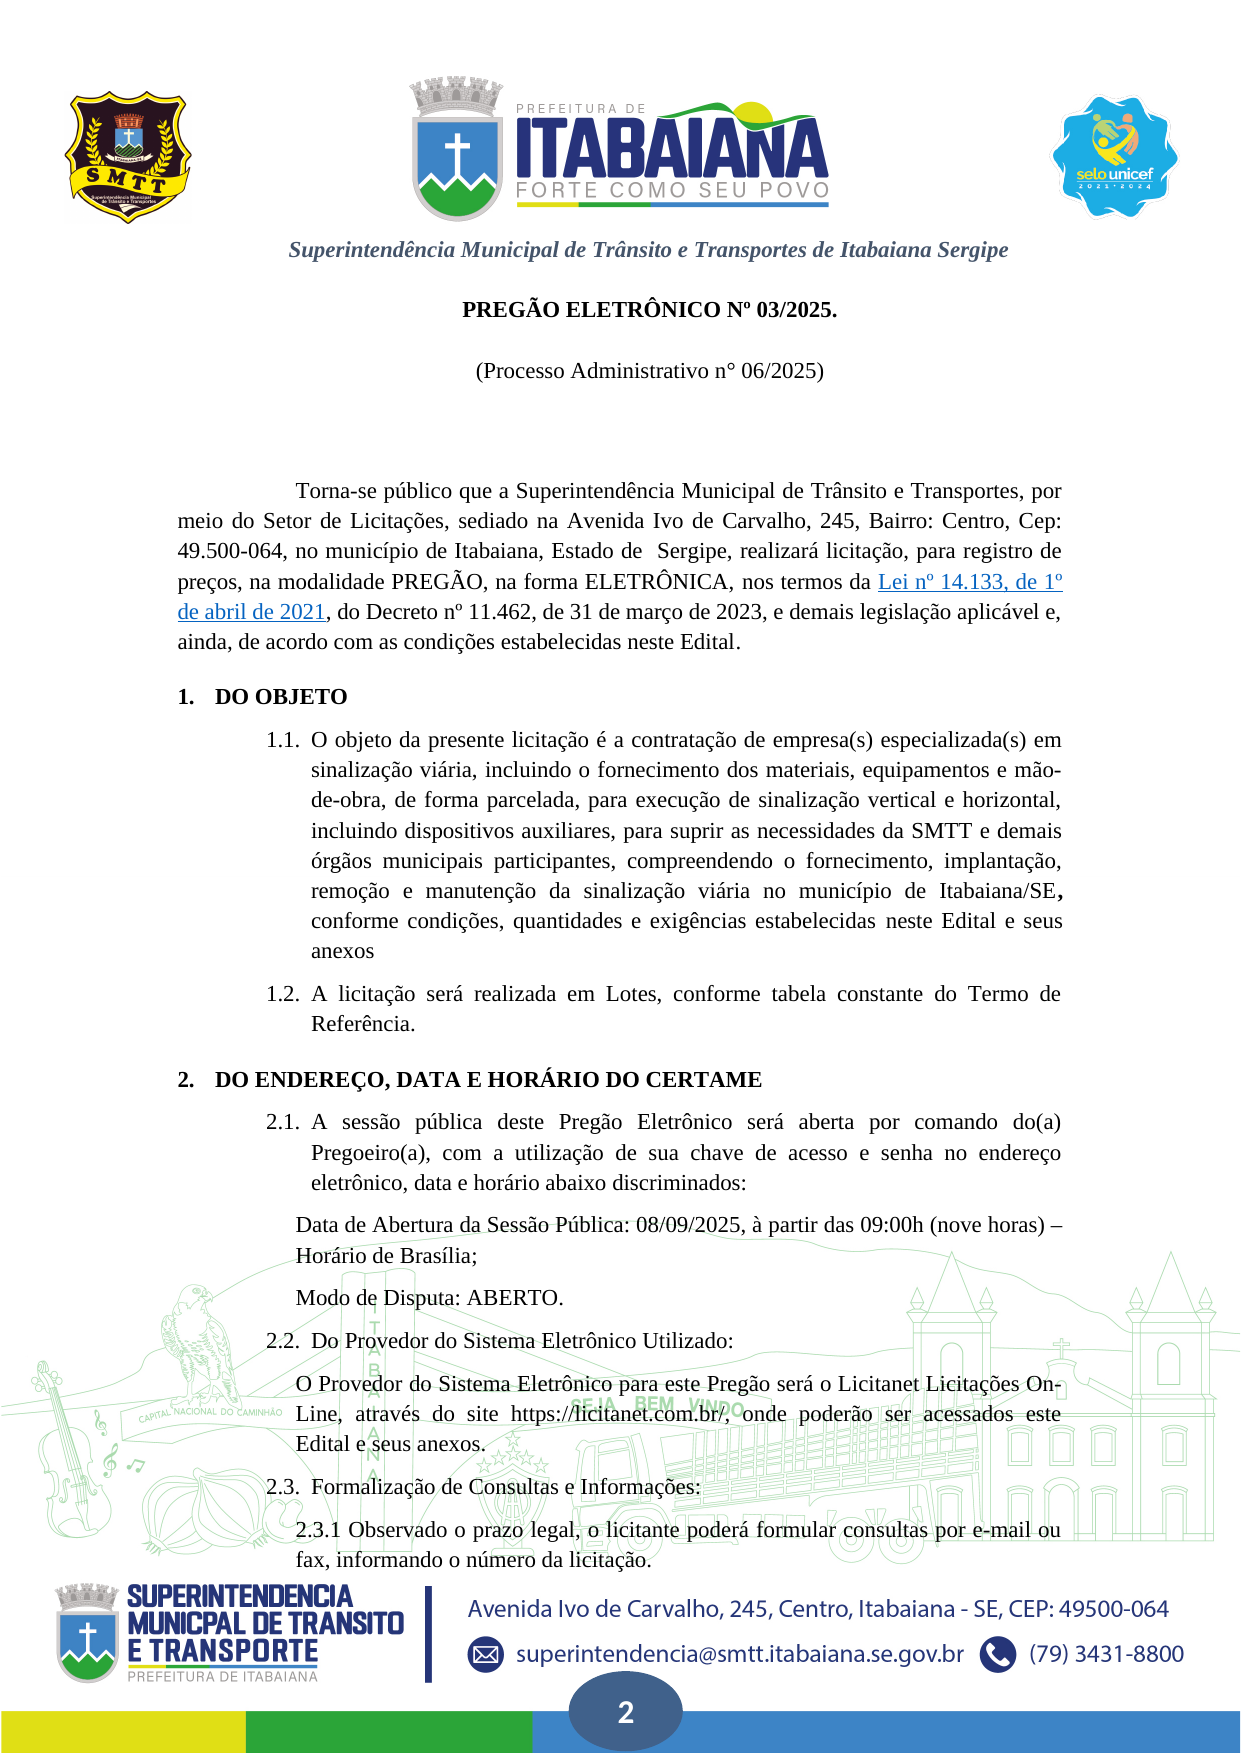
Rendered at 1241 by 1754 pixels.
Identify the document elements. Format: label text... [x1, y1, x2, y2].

text 2.3.1 Observado o prazo legal, o licitante poderá formular consultas por e-mail ou fax, informando o número da licitação. [295, 1516, 1063, 1572]
text DO ENDEREÇO, DATA E HORÁRIO DO CERTAME [177, 1066, 1063, 1092]
text Modo de Disputa: ABERTO. [295, 1284, 1063, 1311]
text Do Provedor do Sistema Eletrônico Utilizado: [266, 1327, 1063, 1353]
text O objeto da presente licitação é a contratação de empresa(s) especializada(s) em sinalização viária, incluindo o fornecimento dos materiais, equipamentos e mão-de-obra, de forma parcelada, para execução de sinalização vertical e horizontal, incluindo dispositivos auxiliares, para suprir as necessidades da SMTT e demais órgãos municipais participantes, compreendendo o fornecimento, implantação, remoção e manutenção da sinalização viária no município de Itabaiana/SE, conforme condições, quantidades e exigências estabelecidas neste Edital e seus anexos [266, 726, 1063, 964]
text (Processo Administrativo n° 06/2025) [178, 357, 1062, 383]
text PREGÃO ELETRÔNICO Nº 03/2025. [178, 296, 1062, 323]
text DO OBJETO [177, 683, 1063, 710]
text Superintendência Municipal de Trânsito e Transportes de Itabaiana Sergipe [178, 236, 1062, 263]
text A sessão pública deste Pregão Eletrônico será aberta por comando do(a) Pregoeiro(a), com a utilização de sua chave de acesso e senha no endereço eletrônico, data e horário abaixo discriminados: [266, 1108, 1063, 1195]
text Formalização de Consultas e Informações: [266, 1473, 1063, 1499]
text O Provedor do Sistema Eletrônico para este Pregão será o Licitanet Licitações On-Line, através do site https://licitanet.com.br/, onde poderão ser acessados este Edital e seus anexos. [295, 1370, 1063, 1457]
list Torna-se público que a Superintendência Municipal de Trânsito e Transportes, por meio do Setor de Licitações, sediado na Avenida Ivo de Carvalho, 245, Bairro: Centro, Cep: 49.500-064, no município de Itabaiana, Estado de Sergipe, realizará licitação, para registro de preços, na modalidade PREGÃO, na forma ELETRÔNICA, nos termos da Lei nº 14.133, de 1º de abril de 2021, do Decreto nº 11.462, de 31 de março de 2023, e demais legislação aplicável e, ainda, de acordo com as condições estabelecidas neste Edital. [177, 477, 1063, 654]
text A licitação será realizada em Lotes, conforme tabela constante do Termo de Referência. [266, 980, 1063, 1037]
text Data de Abertura da Sessão Pública: 08/09/2025, à partir das 09:00h (nove horas) – Horário de Brasília; [295, 1211, 1063, 1268]
picture [1, 0, 1241, 1753]
